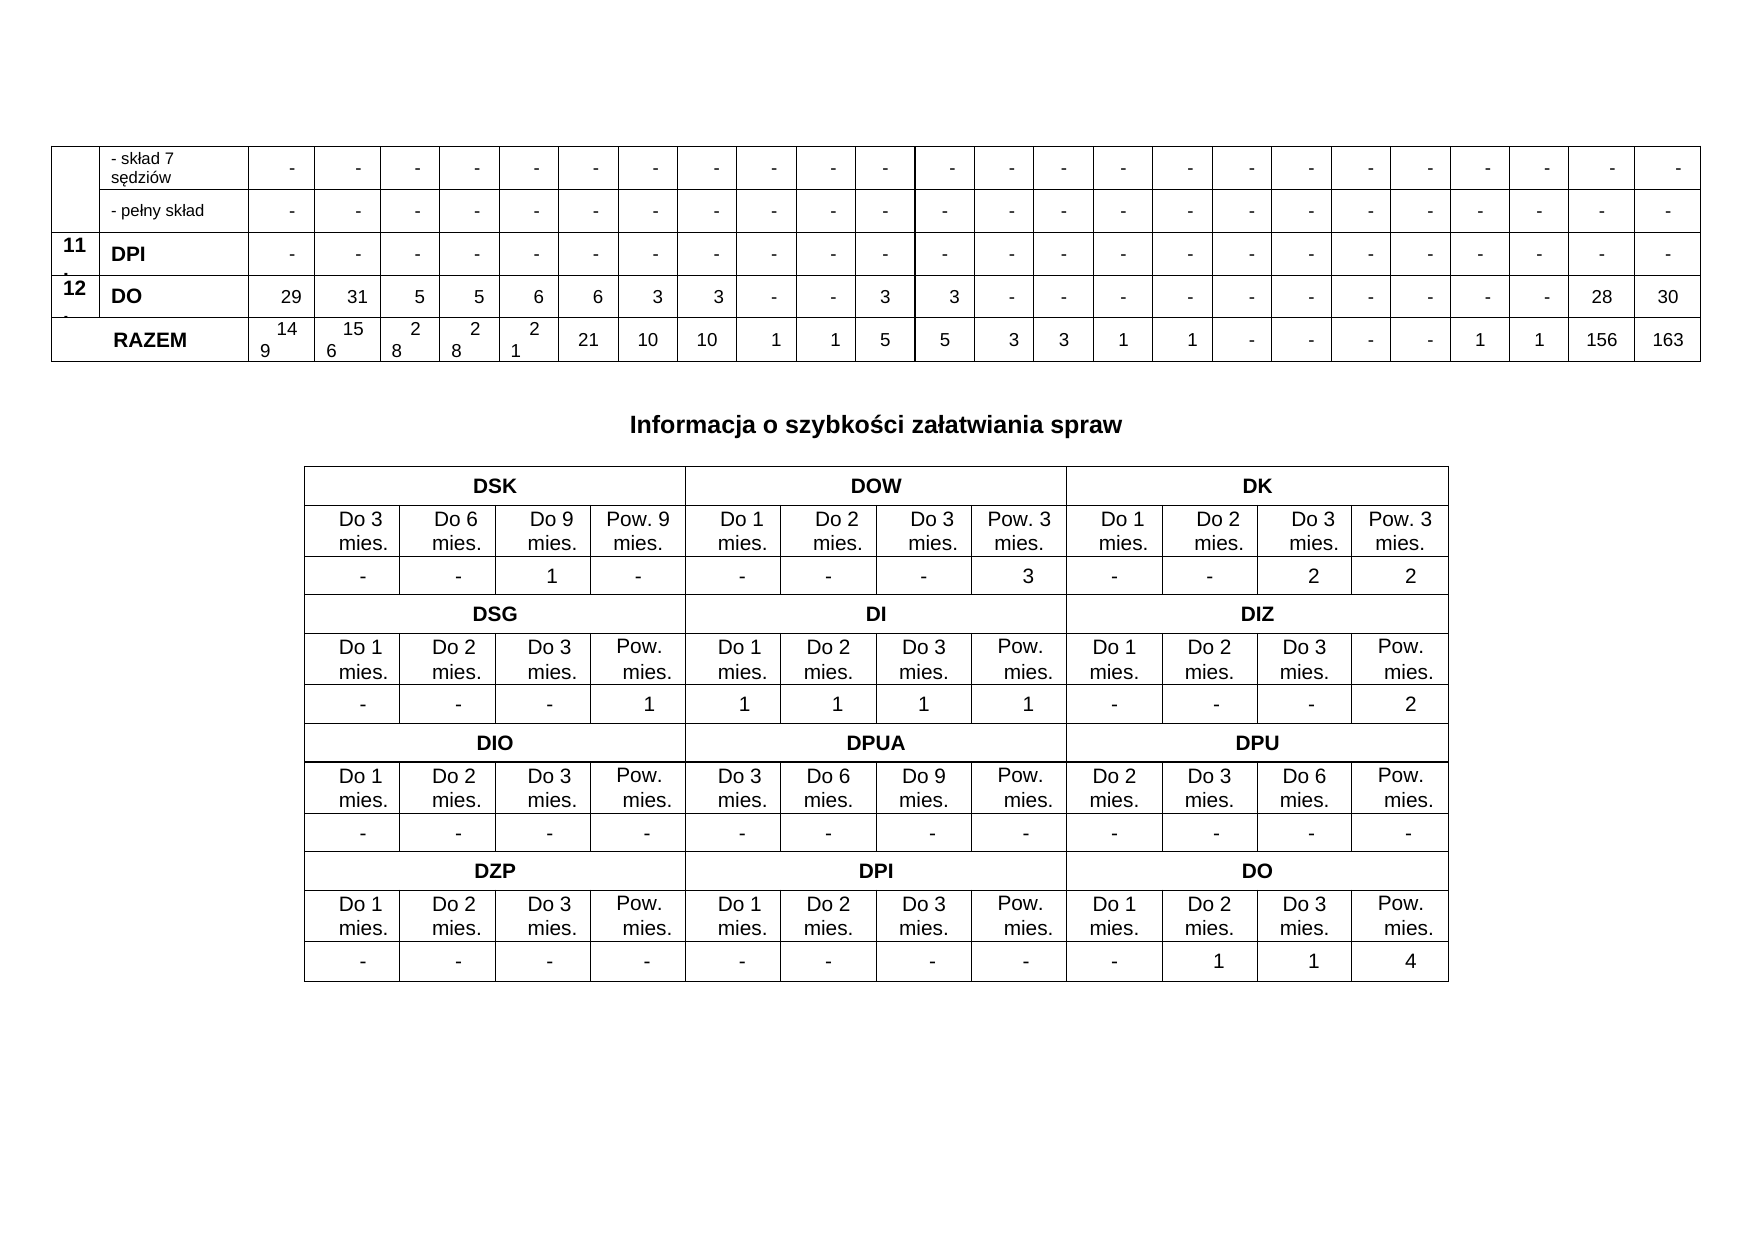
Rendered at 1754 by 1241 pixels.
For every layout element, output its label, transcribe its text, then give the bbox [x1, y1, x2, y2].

table_cell Do 1 mies. [686, 506, 780, 556]
table_cell Do 2 [1163, 891, 1257, 916]
table_cell 2 [1352, 685, 1448, 723]
table_cell - [737, 276, 796, 317]
table_cell - [1153, 233, 1212, 274]
table_cell - [1451, 233, 1509, 274]
table_cell Do 3 [1258, 891, 1351, 916]
table_header - [1635, 147, 1700, 189]
table_cell Do 3 mies. [877, 506, 971, 556]
table_cell - [781, 942, 876, 981]
table_cell - [797, 276, 855, 317]
table_cell - [1391, 318, 1450, 361]
table_cell DIZ [1067, 595, 1448, 633]
table_cell 1 [877, 685, 971, 723]
table_cell - [249, 233, 314, 274]
table_cell Pow. 3 [972, 891, 1066, 916]
table_cell - [877, 942, 971, 981]
table_cell Pow. 3 [1352, 634, 1448, 659]
table_cell - [1067, 557, 1162, 594]
table_header DK [1067, 467, 1448, 505]
table_cell - [781, 557, 876, 594]
table_cell - [1272, 318, 1331, 361]
table_cell Do 2 [1067, 763, 1162, 787]
table_cell - [400, 557, 495, 594]
table_cell - [400, 942, 495, 981]
table_cell - [1094, 276, 1152, 317]
table_cell - [1391, 276, 1450, 317]
table_cell 1 [797, 318, 855, 361]
table_cell 1 [496, 557, 590, 594]
table_cell 21 [559, 318, 618, 361]
table_header - [1213, 147, 1271, 189]
table_header - [440, 147, 499, 189]
table_cell - [975, 276, 1033, 317]
table_cell - [559, 190, 618, 232]
table_cell - [400, 685, 495, 723]
table_cell RAZEM [52, 318, 248, 361]
table_cell 3 [856, 276, 914, 317]
table_cell - [1067, 814, 1162, 851]
table_cell - [686, 557, 780, 594]
table_cell - [877, 557, 971, 594]
table_cell Do 3 mies. [305, 506, 399, 556]
table_cell - [1510, 233, 1568, 274]
table_cell mies. [305, 916, 399, 941]
table_cell Do 2 [781, 891, 876, 916]
table_cell Pow. 3 [591, 763, 685, 787]
table_cell 3 [619, 276, 677, 317]
table_cell mies. [400, 916, 495, 941]
table_cell Do 6 [781, 763, 876, 787]
table_cell - [1034, 233, 1093, 274]
table_cell Pow. 3 [591, 891, 685, 916]
table_cell Do 1 [1067, 891, 1162, 916]
table_cell - [1332, 318, 1390, 361]
table_cell - [686, 814, 780, 851]
table_cell 28 [440, 318, 499, 361]
table_cell Pow. 3 [972, 634, 1066, 659]
table_cell - [496, 685, 590, 723]
table_cell - [1034, 276, 1093, 317]
table_cell - [916, 233, 974, 274]
table_cell - [559, 233, 618, 274]
table_cell 1 [1153, 318, 1212, 361]
table_header - [916, 147, 974, 189]
table_header - [975, 147, 1033, 189]
table_cell Do 1 [305, 634, 399, 659]
table_cell 21 [500, 318, 558, 361]
table_cell mies. [1258, 788, 1351, 812]
table_cell 10 [678, 318, 736, 361]
table_cell Do 6 mies. [400, 506, 495, 556]
subtitle Informacja o szybkości załatwiania spraw [52, 410, 1701, 439]
table_cell mies. [1067, 788, 1162, 812]
table_cell - [1213, 318, 1271, 361]
table_cell mies. [400, 788, 495, 812]
table_cell mies. [1352, 916, 1448, 941]
table_cell mies. [1352, 788, 1448, 812]
table_header - [500, 147, 558, 189]
table_header - [737, 147, 796, 189]
table_cell - [737, 190, 796, 232]
table_cell mies. [781, 659, 876, 684]
table_cell - [1272, 190, 1331, 232]
table_cell - [972, 942, 1066, 981]
table_cell 5 [381, 276, 439, 317]
table_cell - [1332, 233, 1390, 274]
table_cell 2 [1352, 557, 1448, 594]
table_cell - [975, 233, 1033, 274]
table_cell Do 3 [496, 763, 590, 787]
table_cell mies. [496, 916, 590, 941]
table_cell DSG [305, 595, 685, 633]
table_cell Do 3 [496, 891, 590, 916]
table_cell mies. [972, 788, 1066, 812]
table_cell - [1153, 190, 1212, 232]
table_cell - [1258, 685, 1351, 723]
table_cell Do 1 [1067, 634, 1162, 659]
table_cell - [1332, 190, 1390, 232]
table_header - [381, 147, 439, 189]
table_cell DO [100, 276, 248, 317]
table_cell mies. [1067, 916, 1162, 941]
table_header - [678, 147, 736, 189]
table_cell mies. [972, 659, 1066, 684]
table_cell Do 3 mies. [1258, 506, 1351, 556]
table_cell - [500, 190, 558, 232]
table_cell - [797, 233, 855, 274]
table_cell Do 3 [496, 634, 590, 659]
table_cell - [737, 233, 796, 274]
table_cell mies. [686, 659, 780, 684]
table_cell - [1635, 190, 1700, 232]
table_cell - [249, 190, 314, 232]
table_cell 3 [916, 276, 974, 317]
table_cell Do 3 [1163, 763, 1257, 787]
table_cell 28 [381, 318, 439, 361]
table_cell 12. [52, 276, 99, 317]
table_header [52, 147, 99, 232]
table_cell - [305, 685, 399, 723]
table_cell DPI [100, 233, 248, 274]
table_cell 1 [972, 685, 1066, 723]
table_cell - [440, 190, 499, 232]
table_cell - [496, 814, 590, 851]
table_cell 29 [249, 276, 314, 317]
table_cell 6 [500, 276, 558, 317]
table_cell - [1569, 233, 1634, 274]
table_cell 1 [1094, 318, 1152, 361]
table_cell - [500, 233, 558, 274]
table_cell - [856, 190, 914, 232]
table_cell Do 3 [877, 891, 971, 916]
table_cell - [1272, 233, 1331, 274]
table_cell Do 1 [305, 763, 399, 787]
table_cell - [619, 190, 677, 232]
table_cell 5 [856, 318, 914, 361]
table_header - [1451, 147, 1509, 189]
table_cell 31 [315, 276, 380, 317]
table_cell - [1352, 814, 1448, 851]
table_cell DIO [305, 724, 685, 761]
table_cell - [1163, 814, 1257, 851]
table_cell - [686, 942, 780, 981]
table_cell - [1391, 233, 1450, 274]
table_cell mies. [496, 659, 590, 684]
table_cell 6 [559, 276, 618, 317]
table_header - [1094, 147, 1152, 189]
table_cell mies. [591, 788, 685, 812]
table_cell - [1163, 685, 1257, 723]
table_cell Pow. 3 [591, 634, 685, 659]
table_cell 156 [315, 318, 380, 361]
table_cell - [1094, 233, 1152, 274]
table_cell Pow. 3 [1352, 891, 1448, 916]
table_header - [1510, 147, 1568, 189]
table_cell 3 [1034, 318, 1093, 361]
table_cell - [1213, 233, 1271, 274]
table_cell 3 [972, 557, 1066, 594]
table_cell Do 9 mies. [496, 506, 590, 556]
table_header - [856, 147, 914, 189]
table_cell - [305, 942, 399, 981]
table_cell 28 [1569, 276, 1634, 317]
table_header - [1391, 147, 1450, 189]
table_cell DPUA [686, 724, 1066, 761]
table_cell - [1094, 190, 1152, 232]
table_cell mies. [1163, 916, 1257, 941]
table_cell mies. [781, 788, 876, 812]
table_cell 11. [52, 233, 99, 274]
table_cell - [678, 190, 736, 232]
table_cell mies. [877, 916, 971, 941]
table_cell DPU [1067, 724, 1448, 761]
table_cell mies. [1163, 659, 1257, 684]
table_cell 3 [975, 318, 1033, 361]
table_cell - [1510, 190, 1568, 232]
table_cell mies. [1258, 916, 1351, 941]
table_cell Do 2 [781, 634, 876, 659]
table_cell - [305, 814, 399, 851]
table_cell 1 [781, 685, 876, 723]
table_cell 1 [737, 318, 796, 361]
table_cell 1 [1451, 318, 1509, 361]
table_cell - [1067, 685, 1162, 723]
table_cell - [1391, 190, 1450, 232]
table_cell 5 [916, 318, 974, 361]
table_cell Do 2 mies. [1163, 506, 1257, 556]
table_cell 1 [591, 685, 685, 723]
table_header - [1153, 147, 1212, 189]
table_cell mies. [877, 788, 971, 812]
table_cell Do 2 [1163, 634, 1257, 659]
table_cell - [1213, 276, 1271, 317]
table_cell mies. [1258, 659, 1351, 684]
table_cell - [877, 814, 971, 851]
table_cell 2 [1258, 557, 1351, 594]
table_header - [1272, 147, 1331, 189]
table_cell Do 1 [686, 634, 780, 659]
table_cell - [305, 557, 399, 594]
table_cell 1 [1258, 942, 1351, 981]
table_header - [1569, 147, 1634, 189]
table_cell 1 [1163, 942, 1257, 981]
table_cell mies. [1067, 659, 1162, 684]
table_cell DZP [305, 852, 685, 889]
table_cell - [381, 233, 439, 274]
table_header - [619, 147, 677, 189]
table_cell 149 [249, 318, 314, 361]
table_cell 10 [619, 318, 677, 361]
table_cell mies. [972, 916, 1066, 941]
table_cell - [856, 233, 914, 274]
table_cell - [1451, 190, 1509, 232]
table_cell - [1153, 276, 1212, 317]
table_cell Do 2 [400, 763, 495, 787]
table_cell - [400, 814, 495, 851]
table_cell 3 [678, 276, 736, 317]
table_cell - [315, 233, 380, 274]
table_cell - [972, 814, 1066, 851]
table_cell Do 2 [400, 634, 495, 659]
table_cell - [1258, 814, 1351, 851]
table_cell mies. [781, 916, 876, 941]
table_cell - [1067, 942, 1162, 981]
table_cell Do 3 [877, 634, 971, 659]
table_cell Pow. 9 [972, 763, 1066, 787]
table_cell 1 [1510, 318, 1568, 361]
table_cell Do 3 [686, 763, 780, 787]
table_cell mies. [400, 659, 495, 684]
table_cell - [797, 190, 855, 232]
table_cell DPI [686, 852, 1066, 889]
table_header - [249, 147, 314, 189]
table_cell Pow. 3 mies. [972, 506, 1066, 556]
table_cell Pow. 6 [1352, 763, 1448, 787]
table_header DOW [686, 467, 1066, 505]
table_cell - [315, 190, 380, 232]
table_cell - [619, 233, 677, 274]
table_cell Do 1 [305, 891, 399, 916]
table_cell - [591, 814, 685, 851]
table_cell mies. [305, 788, 399, 812]
table_cell 30 [1635, 276, 1700, 317]
table_cell mies. [1352, 659, 1448, 684]
table_cell 1 [686, 685, 780, 723]
table_cell - [1034, 190, 1093, 232]
table_cell mies. [877, 659, 971, 684]
table_cell - [381, 190, 439, 232]
table_cell - [975, 190, 1033, 232]
table_cell Do 6 [1258, 763, 1351, 787]
table_cell Do 1 [686, 891, 780, 916]
table_cell - pełny skład [100, 190, 248, 232]
table_cell mies. [591, 659, 685, 684]
table_cell 5 [440, 276, 499, 317]
table_header - skład 7 sędziów [100, 147, 248, 189]
table_cell - [1451, 276, 1509, 317]
table_cell Do 1 mies. [1067, 506, 1162, 556]
table_cell DI [686, 595, 1066, 633]
table_cell - [440, 233, 499, 274]
table_cell - [1272, 276, 1331, 317]
table_cell Do 2 [400, 891, 495, 916]
table_cell 4 [1352, 942, 1448, 981]
table_cell 156 [1569, 318, 1634, 361]
table_cell DO [1067, 852, 1448, 889]
table_header - [1332, 147, 1390, 189]
table_cell mies. [305, 659, 399, 684]
table_cell - [591, 557, 685, 594]
table_cell Do 2 mies. [781, 506, 876, 556]
table_cell - [1635, 233, 1700, 274]
table_cell Do 3 [1258, 634, 1351, 659]
table_header - [559, 147, 618, 189]
table_cell - [916, 190, 974, 232]
table_cell - [496, 942, 590, 981]
table_cell - [1510, 276, 1568, 317]
table_cell - [1332, 276, 1390, 317]
table_cell - [1569, 190, 1634, 232]
table_header DSK [305, 467, 685, 505]
table_cell Pow. 9 mies. [591, 506, 685, 556]
table_header - [315, 147, 380, 189]
table_header - [1034, 147, 1093, 189]
table_header - [797, 147, 855, 189]
table_cell - [781, 814, 876, 851]
table_cell Do 9 [877, 763, 971, 787]
table_cell - [591, 942, 685, 981]
table_cell Pow. 3 mies. [1352, 506, 1448, 556]
table_cell 163 [1635, 318, 1700, 361]
table_cell mies. [496, 788, 590, 812]
table_cell mies. [686, 916, 780, 941]
table_cell mies. [686, 788, 780, 812]
table_cell mies. [1163, 788, 1257, 812]
table_cell - [678, 233, 736, 274]
table_cell mies. [591, 916, 685, 941]
table_cell - [1213, 190, 1271, 232]
table_cell - [1163, 557, 1257, 594]
